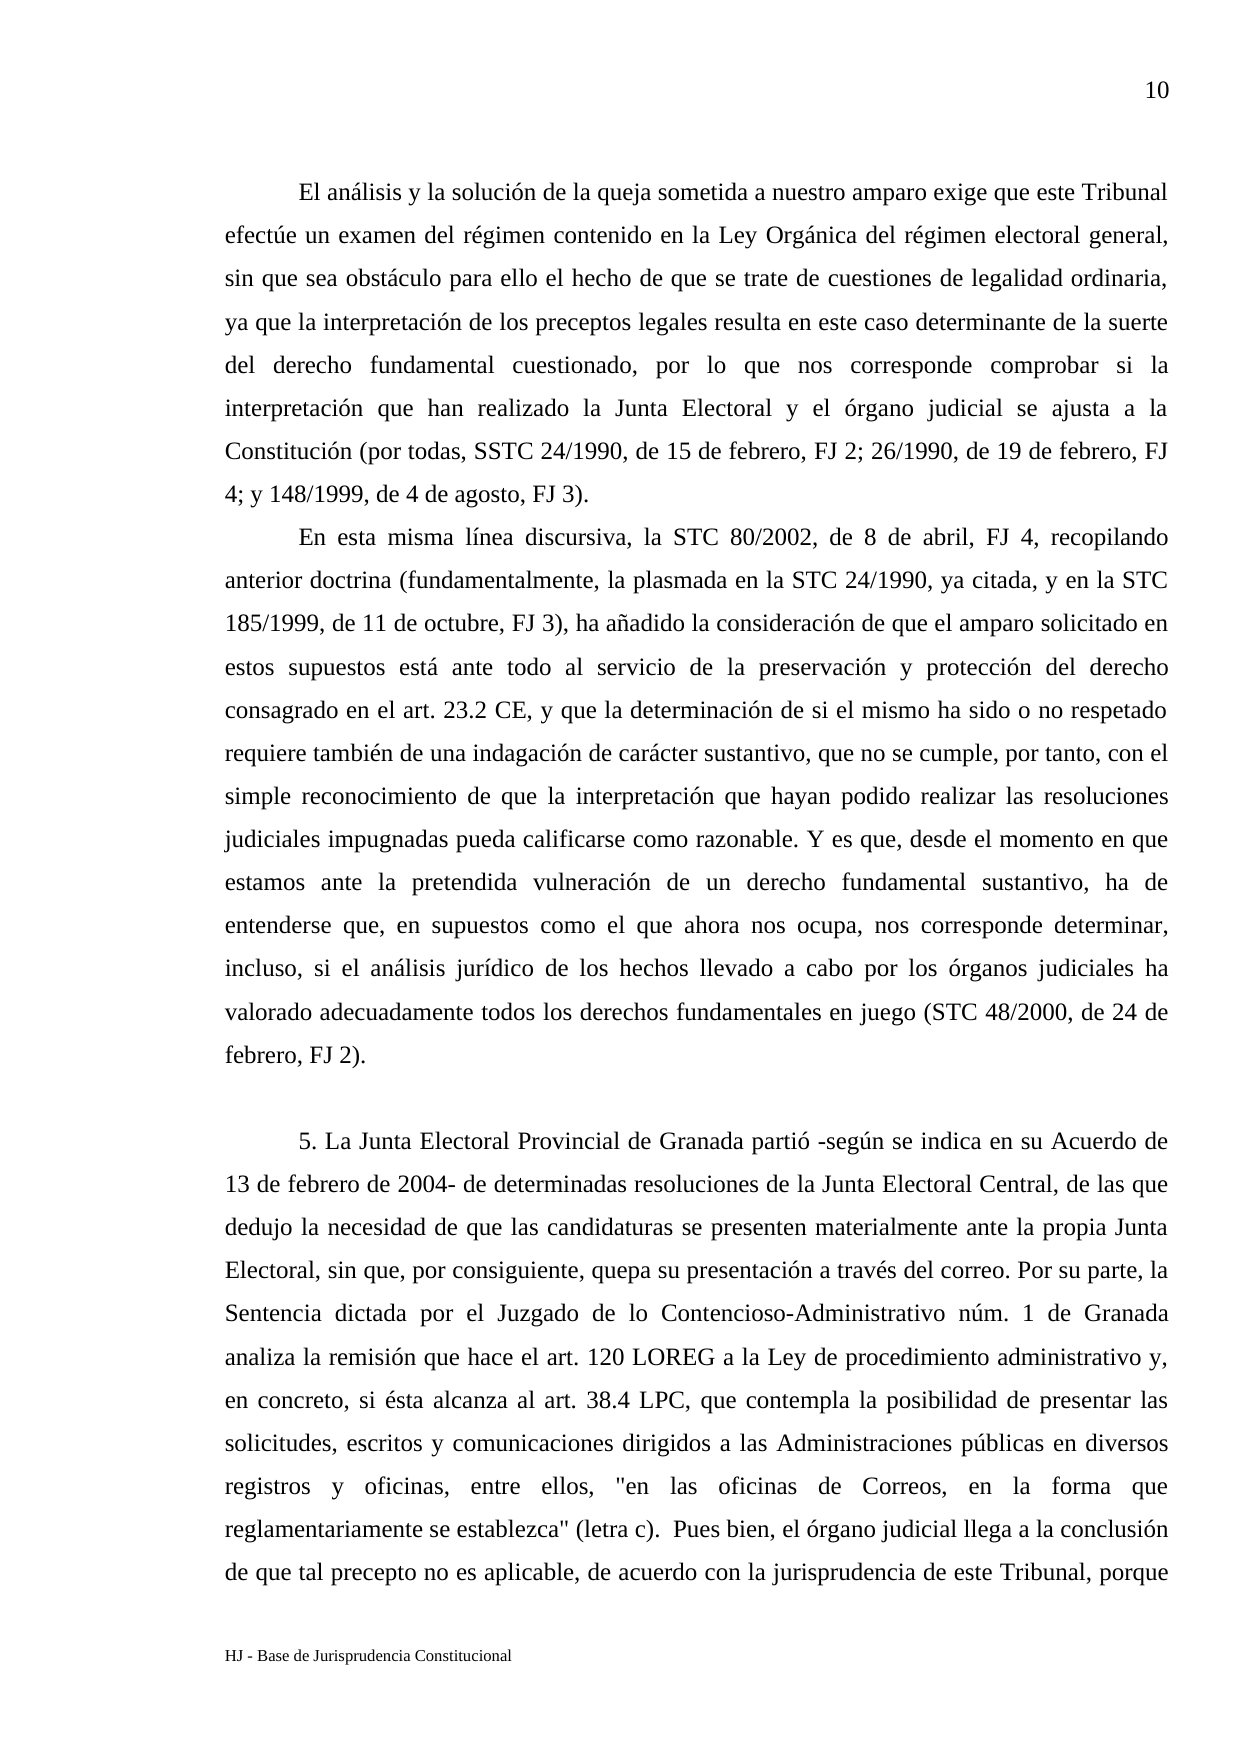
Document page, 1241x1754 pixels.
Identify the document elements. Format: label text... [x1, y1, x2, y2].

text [224, 1126, 1169, 1586]
text En esta misma línea discursiva, la STC 80/2002, de 8 de abril, FJ 4, recopilando anterior doctrina (fundamentalmente, la plasmada en la STC 24/1990, ya citada, y en la STC 185/1999, de 11 de octubre, FJ 3), ha añadido la consideración de que el amparo solicitado en estos supuestos está ante todo al servicio de la preservación y protección del derecho consagrado en el art. 23.2 CE, y que la determinación de si el mismo ha sido o no respetado requiere también de una indagación de carácter sustantivo, que no se cumple, por tanto, con el simple reconocimiento de que la interpretación que hayan podido realizar las resoluciones judiciales impugnadas pueda calificarse como razonable. Y es que, desde el momento en que estamos ante la pretendida vulneración de un derecho fundamental sustantivo, ha de entenderse que, en supuestos como el que ahora nos ocupa, nos corresponde determinar, incluso, si el análisis jurídico de los hechos llevado a cabo por los órganos judiciales ha valorado adecuadamente todos los derechos fundamentales en juego (STC 48/2000, de 24 de febrero, FJ 2). [224, 522, 1169, 1068]
text El análisis y la solución de la queja sometida a nuestro amparo exige que este Tribunal efectúe un examen del régimen contenido en la Ley Orgánica del régimen electoral general, sin que sea obstáculo para ello el hecho de que se trate de cuestiones de legalidad ordinaria, ya que la interpretación de los preceptos legales resulta en este caso determinante de la suerte del derecho fundamental cuestionado, por lo que nos corresponde comprobar si la interpretación que han realizado la Junta Electoral y el órgano judicial se ajusta a la Constitución (por todas, SSTC 24/1990, de 15 de febrero, FJ 2; 26/1990, de 19 de febrero, FJ 4; y 148/1999, de 4 de agosto, FJ 3). [224, 177, 1169, 508]
